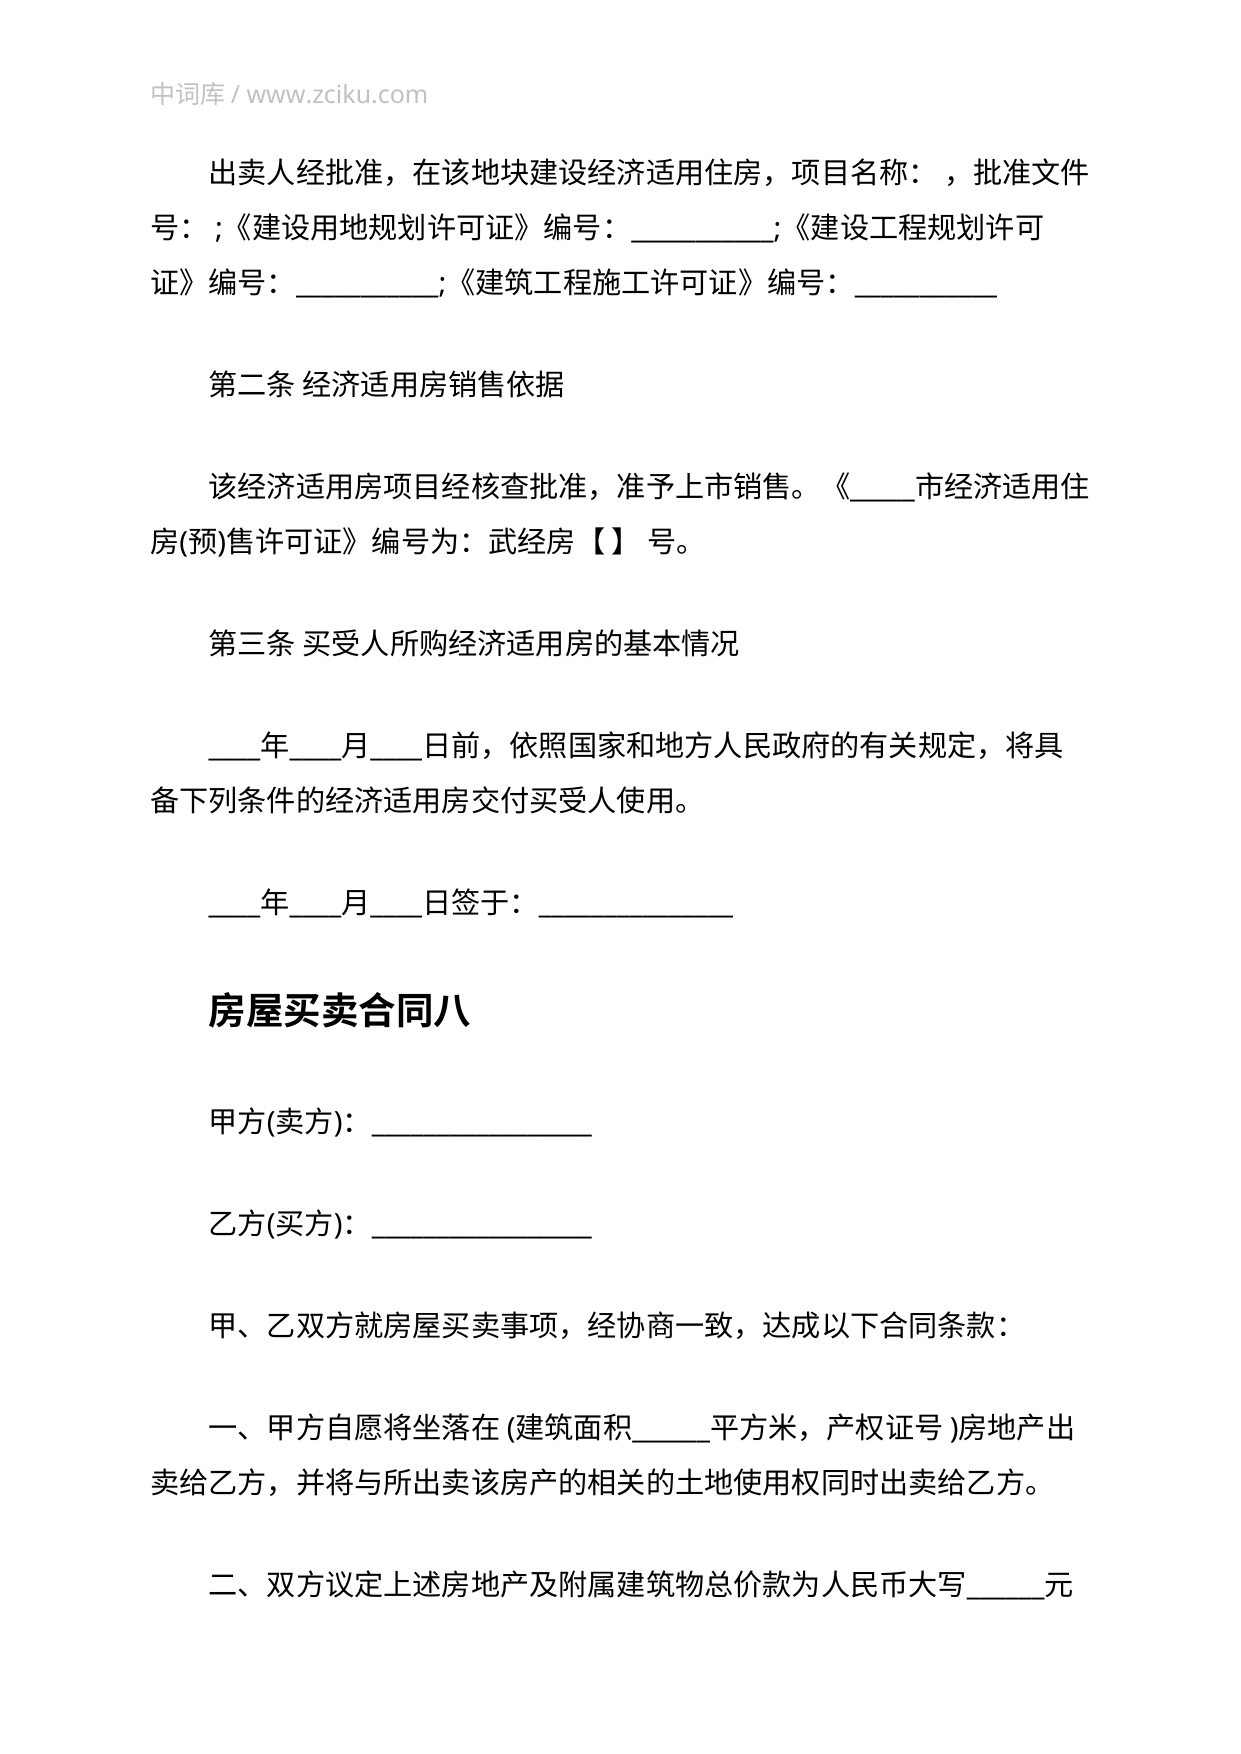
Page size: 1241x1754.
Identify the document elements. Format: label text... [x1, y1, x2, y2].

text 甲方(卖方)：_________________ [150, 1098, 1090, 1141]
text 该经济适用房项目经核查批准，准予上市销售。《_____市经济适用住房(预)售许可证》编号为：武经房【 】 号。 [150, 464, 1090, 561]
text 出卖人经批准，在该地块建设经济适用住房，项目名称： ，批准文件号： ;《建设用地规划许可证》编号：___________;《建设工程规划许可证》编号：___________;《建筑工程施工许可证》编号：___________ [150, 150, 1090, 302]
text 房屋买卖合同八 [150, 981, 1090, 1035]
text 第三条 买受人所购经济适用房的基本情况 [150, 621, 1090, 663]
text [150, 1561, 1090, 1603]
text 甲、乙双方就房屋买卖事项，经协商一致，达成以下合同条款： [150, 1302, 1090, 1345]
text ____年____月____日签于：_______________ [150, 879, 1090, 922]
text ____年____月____日前，依照国家和地方人民政府的有关规定，将具备下列条件的经济适用房交付买受人使用。 [150, 722, 1090, 820]
text 第二条 经济适用房销售依据 [150, 362, 1090, 404]
text 一、甲方自愿将坐落在 (建筑面积______平方米，产权证号 )房地产出卖给乙方，并将与所出卖该房产的相关的土地使用权同时出卖给乙方。 [150, 1404, 1090, 1502]
text 乙方(买方)：_________________ [150, 1201, 1090, 1243]
